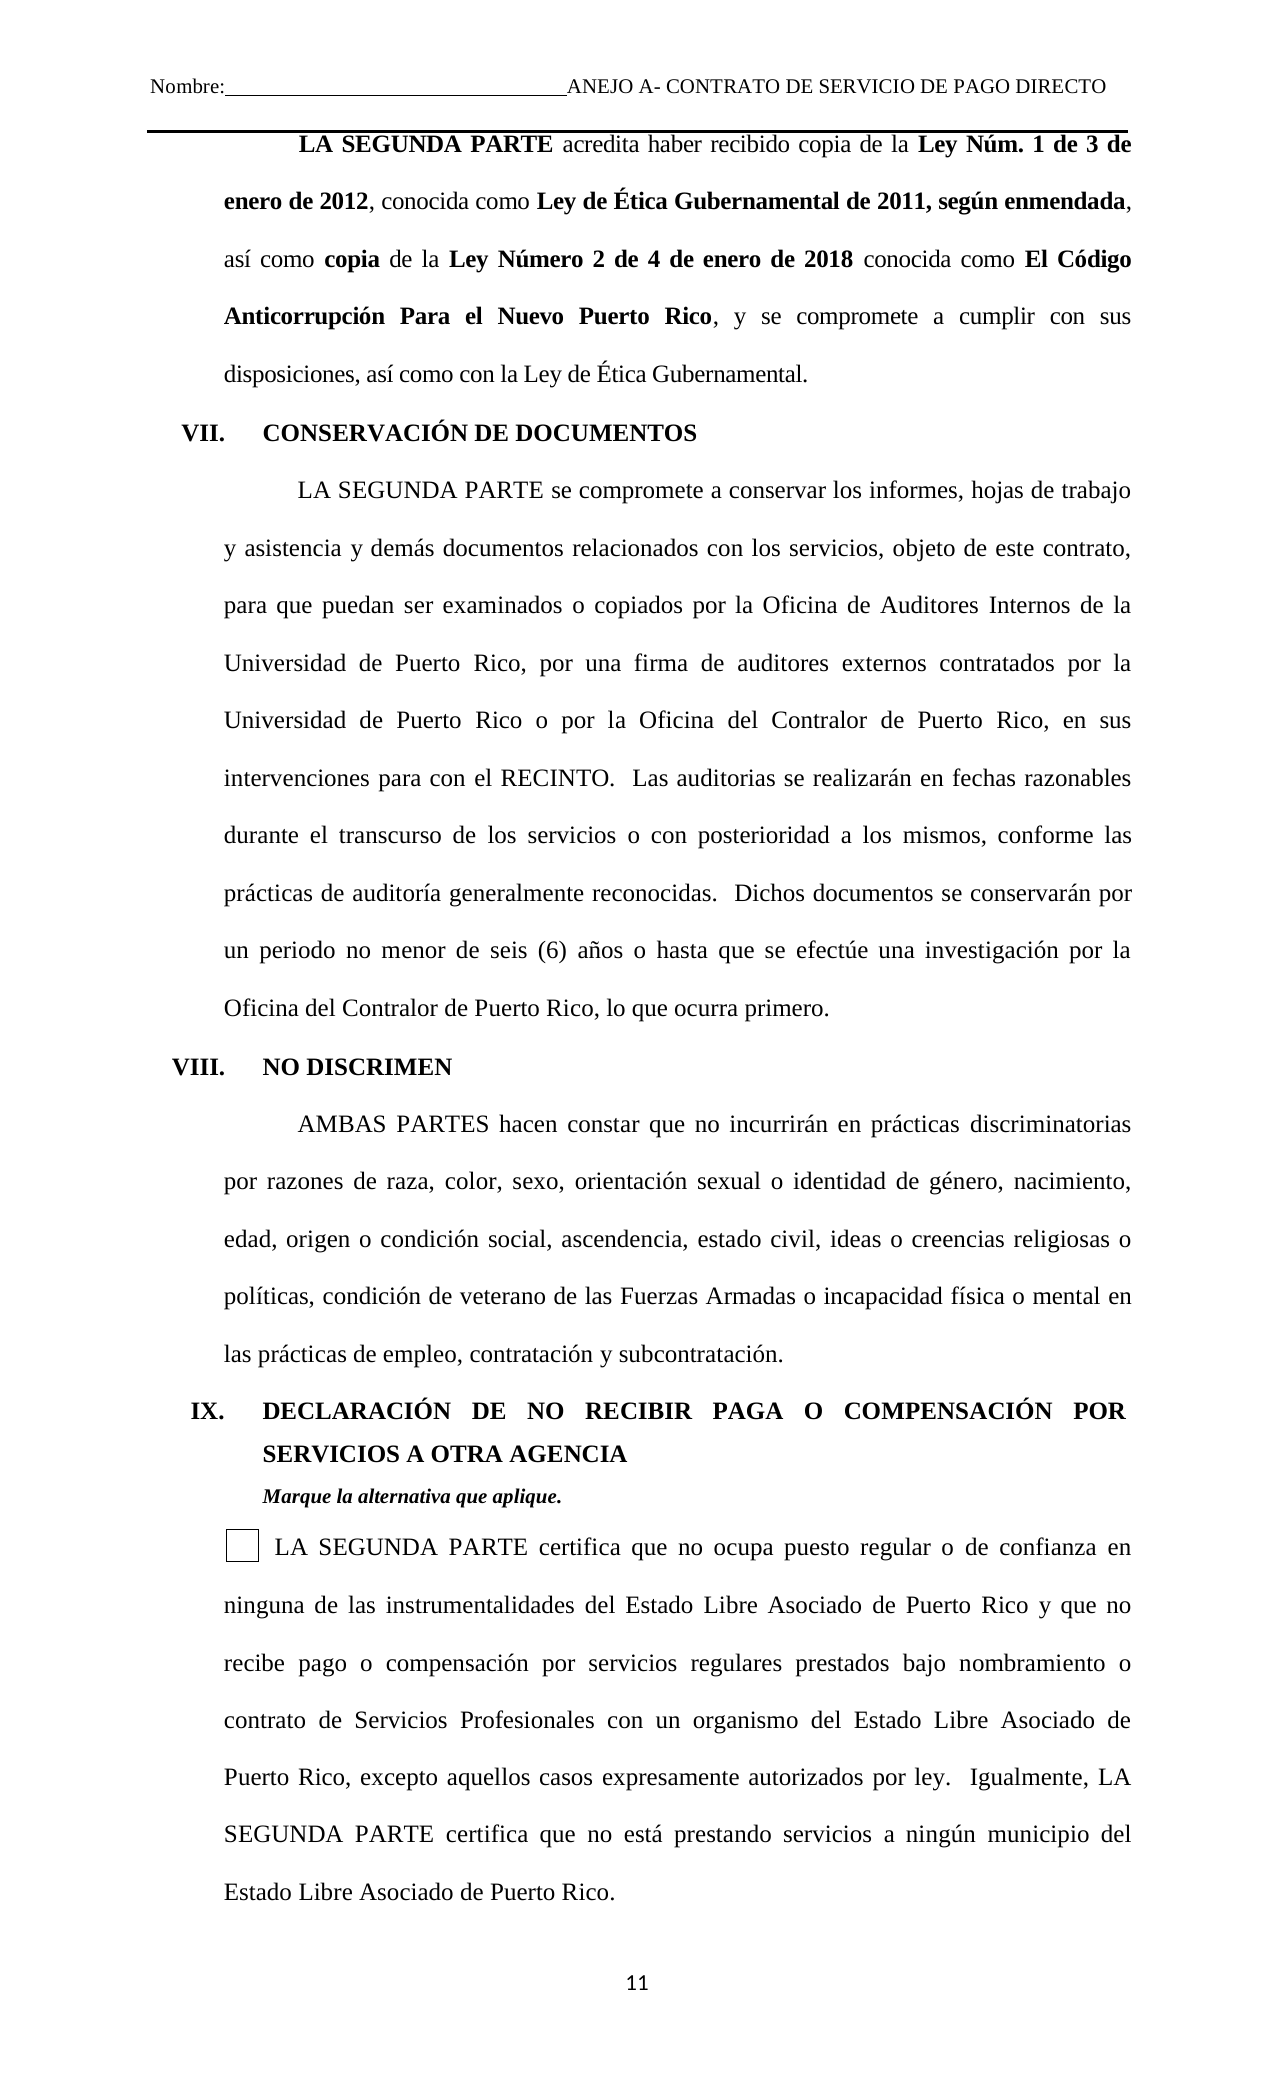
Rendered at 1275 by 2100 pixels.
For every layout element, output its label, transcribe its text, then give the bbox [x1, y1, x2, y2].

text IX. DECLARACIÓN DE NO RECIBIR PAGA O COMPENSACIÓN POR SERVICIOS A OTRA AGENCIA [190, 1396, 1131, 1468]
text VII. CONSERVACIÓN DE DOCUMENTOS [181, 418, 1144, 447]
text Marque la alternativa que aplique. [262, 1484, 1144, 1508]
text AMBAS PARTES hacen constar que no incurrirán en prácticas discriminatorias por razones de raza, color, sexo, orientación sexual o identidad de género, nacimiento, edad, origen o condición social, ascendencia, estado civil, ideas o creencias religiosas o políticas, condición de veterano de las Fuerzas Armadas o incapacidad física o mental en las prácticas de empleo, contratación y subcontratación. [224, 1109, 1132, 1367]
text LA SEGUNDA PARTE se compromete a conservar los informes, hojas de trabajo y asistencia y demás documentos relacionados con los servicios, objeto de este contrato, para que puedan ser examinados o copiados por la Oficina de Auditores Internos de la Universidad de Puerto Rico, por una firma de auditores externos contratados por la Universidad de Puerto Rico o por la Oficina del Contralor de Puerto Rico, en sus intervenciones para con el RECINTO. Las auditorias se realizarán en fechas razonables durante el transcurso de los servicios o con posterioridad a los mismos, conforme las prácticas de auditoría generalmente reconocidas. Dichos documentos se conservarán por un periodo no menor de seis (6) años o hasta que se efectúe una investigación por la Oficina del Contralor de Puerto Rico, lo que ocurra primero. [224, 475, 1132, 1021]
text LA SEGUNDA PARTE acredita haber recibido copia de la Ley Núm. 1 de 3 de enero de 2012, conocida como Ley de Ética Gubernamental de 2011, según enmendada, así como copia de la Ley Número 2 de 4 de enero de 2018 conocida como El Código Anticorrupción Para el Nuevo Puerto Rico, y se compromete a cumplir con sus disposiciones, así como con la Ley de Ética Gubernamental. [224, 129, 1132, 388]
text LA SEGUNDA PARTE certifica que no ocupa puesto regular o de confianza en ninguna de las instrumentalidades del Estado Libre Asociado de Puerto Rico y que no recibe pago o compensación por servicios regulares prestados bajo nombramiento o contrato de Servicios Profesionales con un organismo del Estado Libre Asociado de Puerto Rico, excepto aquellos casos expresamente autorizados por ley. Igualmente, LA SEGUNDA PARTE certifica que no está prestando servicios a ningún municipio del Estado Libre Asociado de Puerto Rico. [224, 1528, 1131, 1905]
text VIII. NO DISCRIMEN [172, 1052, 1144, 1081]
